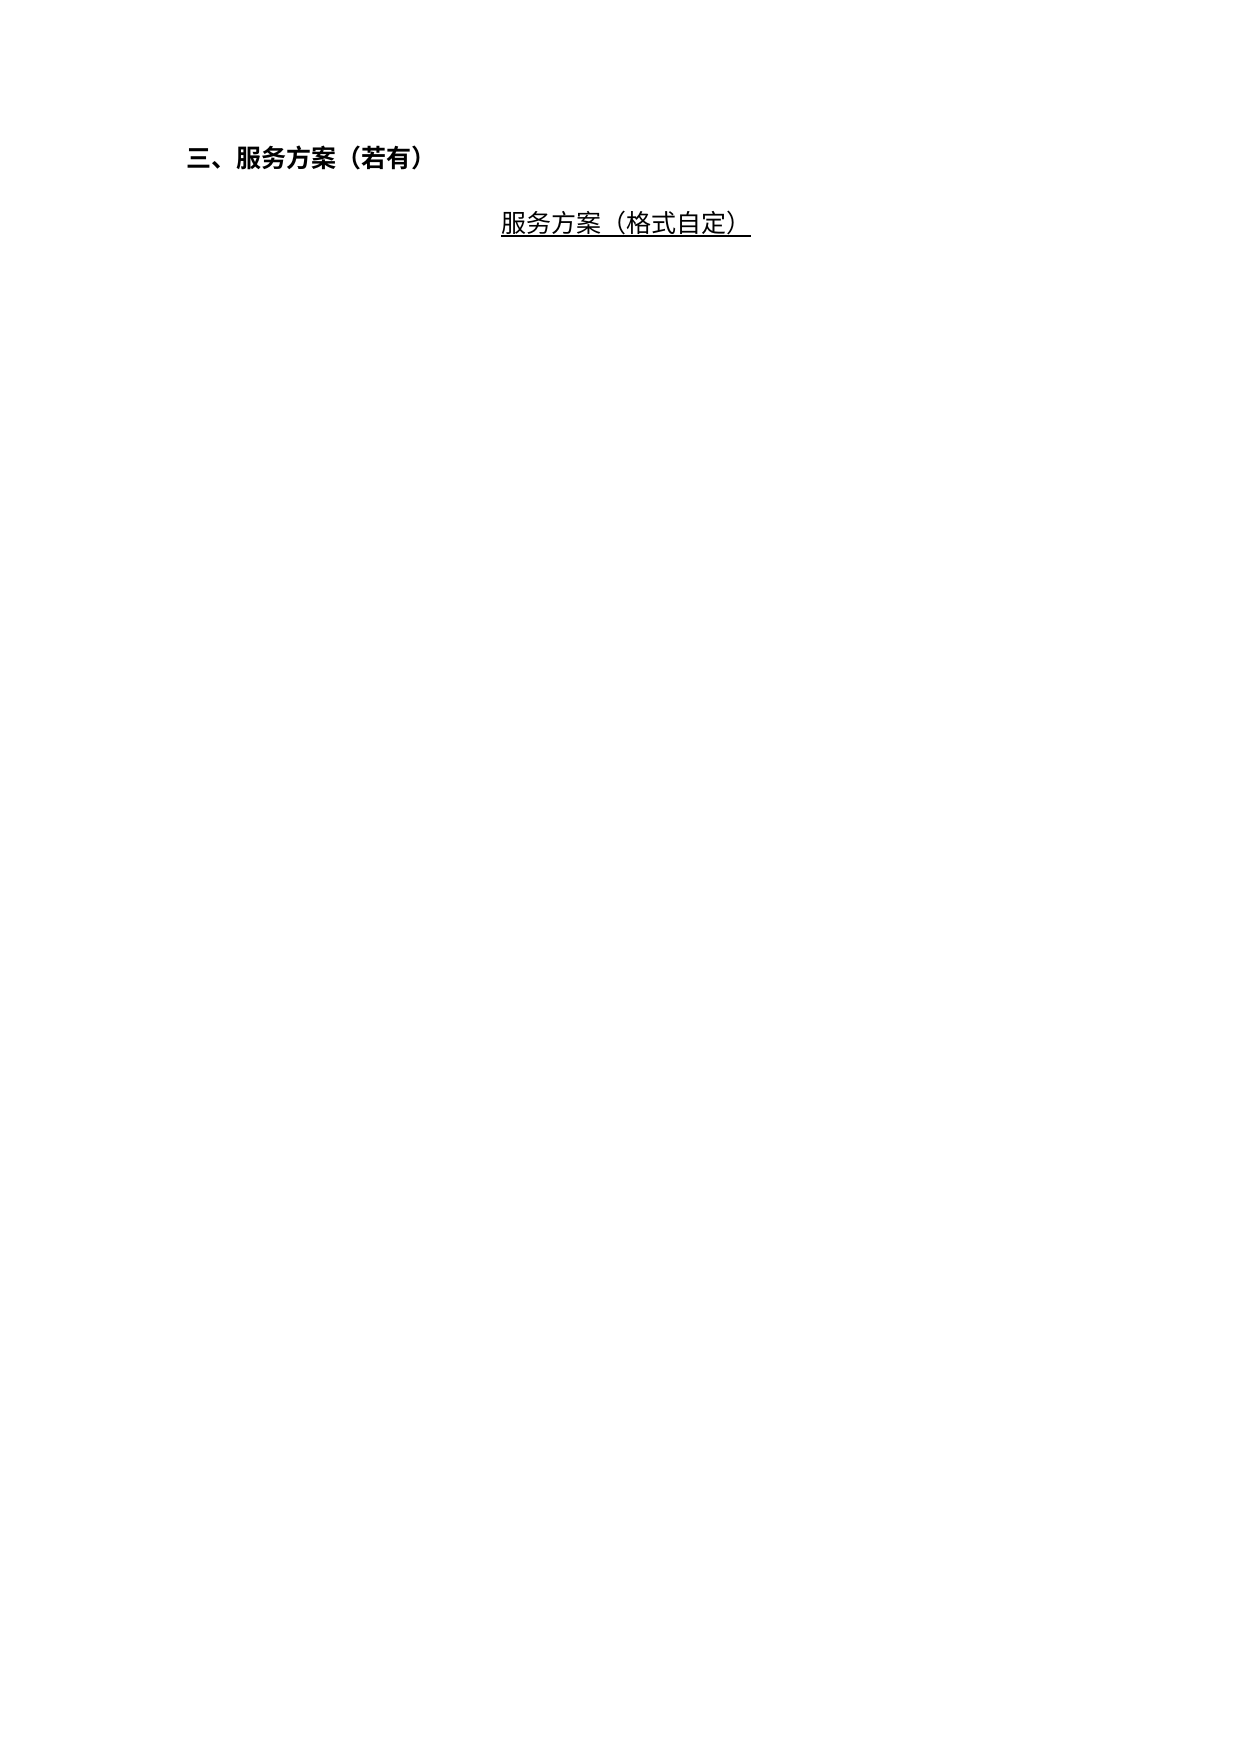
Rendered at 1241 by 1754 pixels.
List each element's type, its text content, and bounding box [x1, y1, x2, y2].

list 服务方案（若有） [136, 124, 1116, 189]
text 服务方案（格式自定） [136, 189, 1116, 254]
